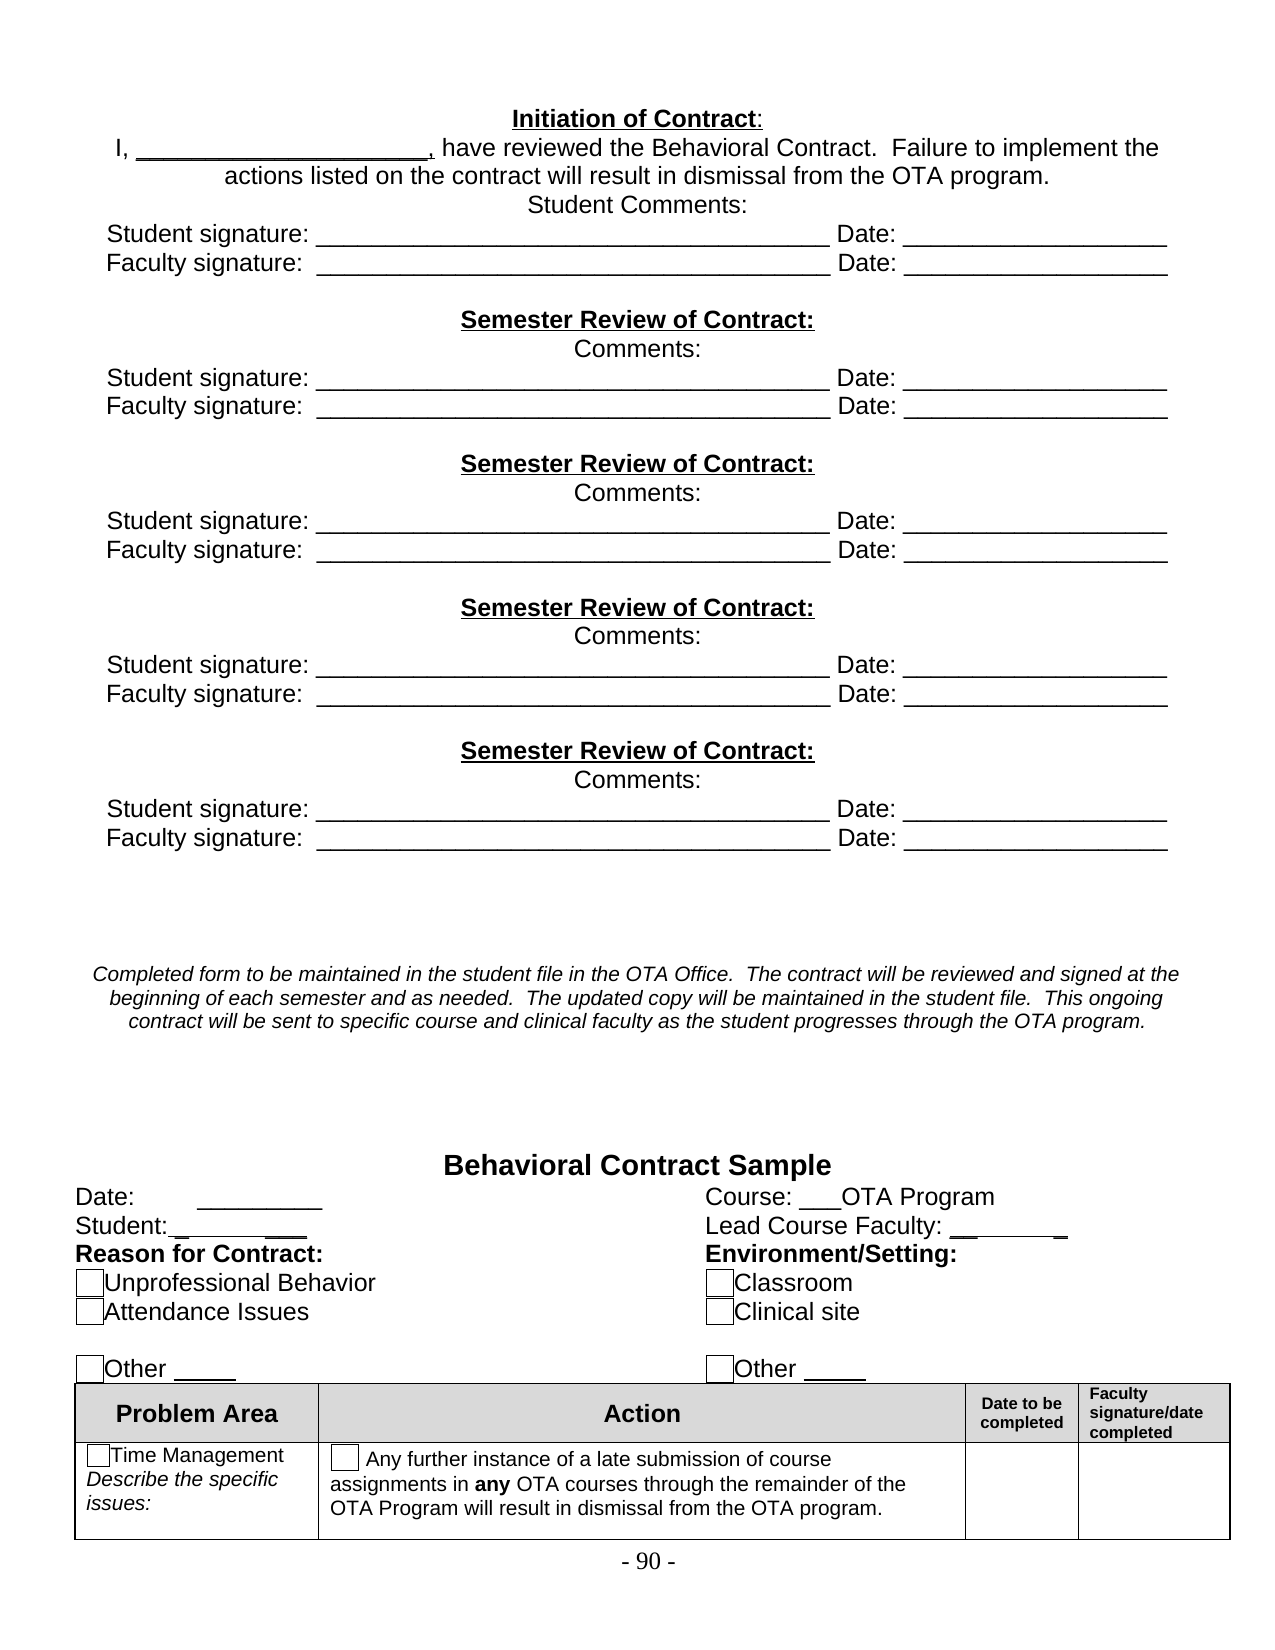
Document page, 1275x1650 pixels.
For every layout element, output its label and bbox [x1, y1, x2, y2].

table_cell [966, 1443, 1078, 1538]
table_cell [1079, 1443, 1229, 1538]
table_cell [76, 1443, 318, 1538]
table_header [1079, 1384, 1229, 1442]
table_header [76, 1384, 318, 1442]
table_header [319, 1384, 965, 1442]
table_header [966, 1384, 1078, 1442]
table_cell [319, 1443, 965, 1538]
